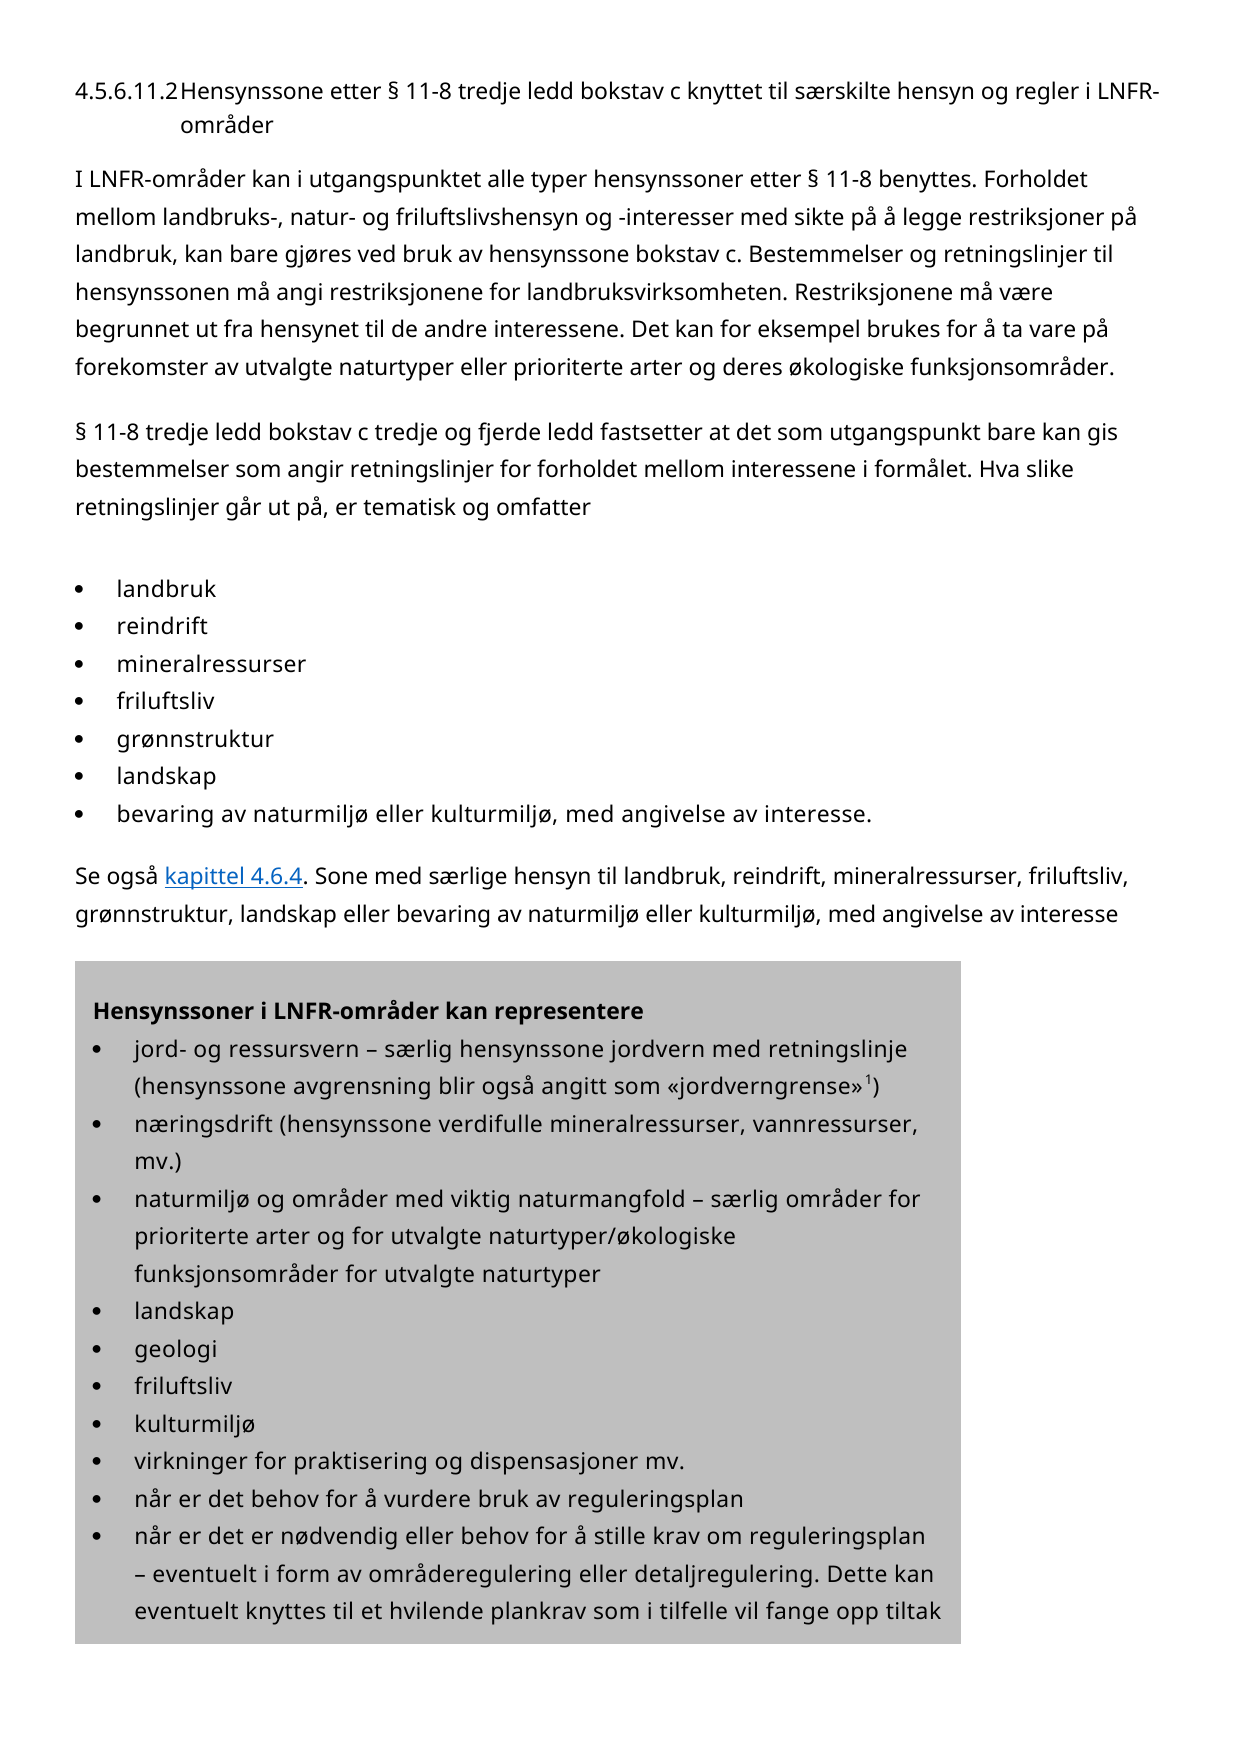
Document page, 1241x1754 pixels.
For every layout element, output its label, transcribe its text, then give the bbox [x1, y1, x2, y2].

list landbruk [75, 573, 1165, 604]
text Se også kapittel 4.6.4. Sone med særlige hensyn til landbruk, reindrift, mineralressurser, friluftsliv, grønnstruktur, landskap eller bevaring av naturmiljø eller kulturmiljø, med angivelse av interesse [75, 860, 1165, 929]
subtitle Hensynssone etter § 11-8 tredje ledd bokstav c knyttet til særskilte hensyn og regler i LNFR-områder [75, 75, 1165, 140]
text § 11-8 tredje ledd bokstav c tredje og fjerde ledd fastsetter at det som utgangspunkt bare kan gis bestemmelser som angir retningslinjer for forholdet mellom interessene i formålet. Hva slike retningslinjer går ut på, er tematisk og omfatter [75, 415, 1165, 522]
list landskap [75, 760, 1165, 791]
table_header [75, 961, 961, 1644]
list reindrift [75, 610, 1165, 641]
list grønnstruktur [75, 723, 1165, 754]
text I LNFR-områder kan i utgangspunktet alle typer hensynssoner etter § 11-8 benyttes. Forholdet mellom landbruks-, natur- og friluftslivshensyn og -interesser med sikte på å legge restriksjoner på landbruk, kan bare gjøres ved bruk av hensynssone bokstav c. Bestemmelser og retningslinjer til hensynssonen må angi restriksjonene for landbruksvirksomheten. Restriksjonene må være begrunnet ut fra hensynet til de andre interessene. Det kan for eksempel brukes for å ta vare på forekomster av utvalgte naturtyper eller prioriterte arter og deres økologiske funksjonsområder. [75, 163, 1165, 382]
list mineralressurser [75, 648, 1165, 679]
list friluftsliv [75, 685, 1165, 716]
list bevaring av naturmiljø eller kulturmiljø, med angivelse av interesse. [75, 798, 1165, 829]
